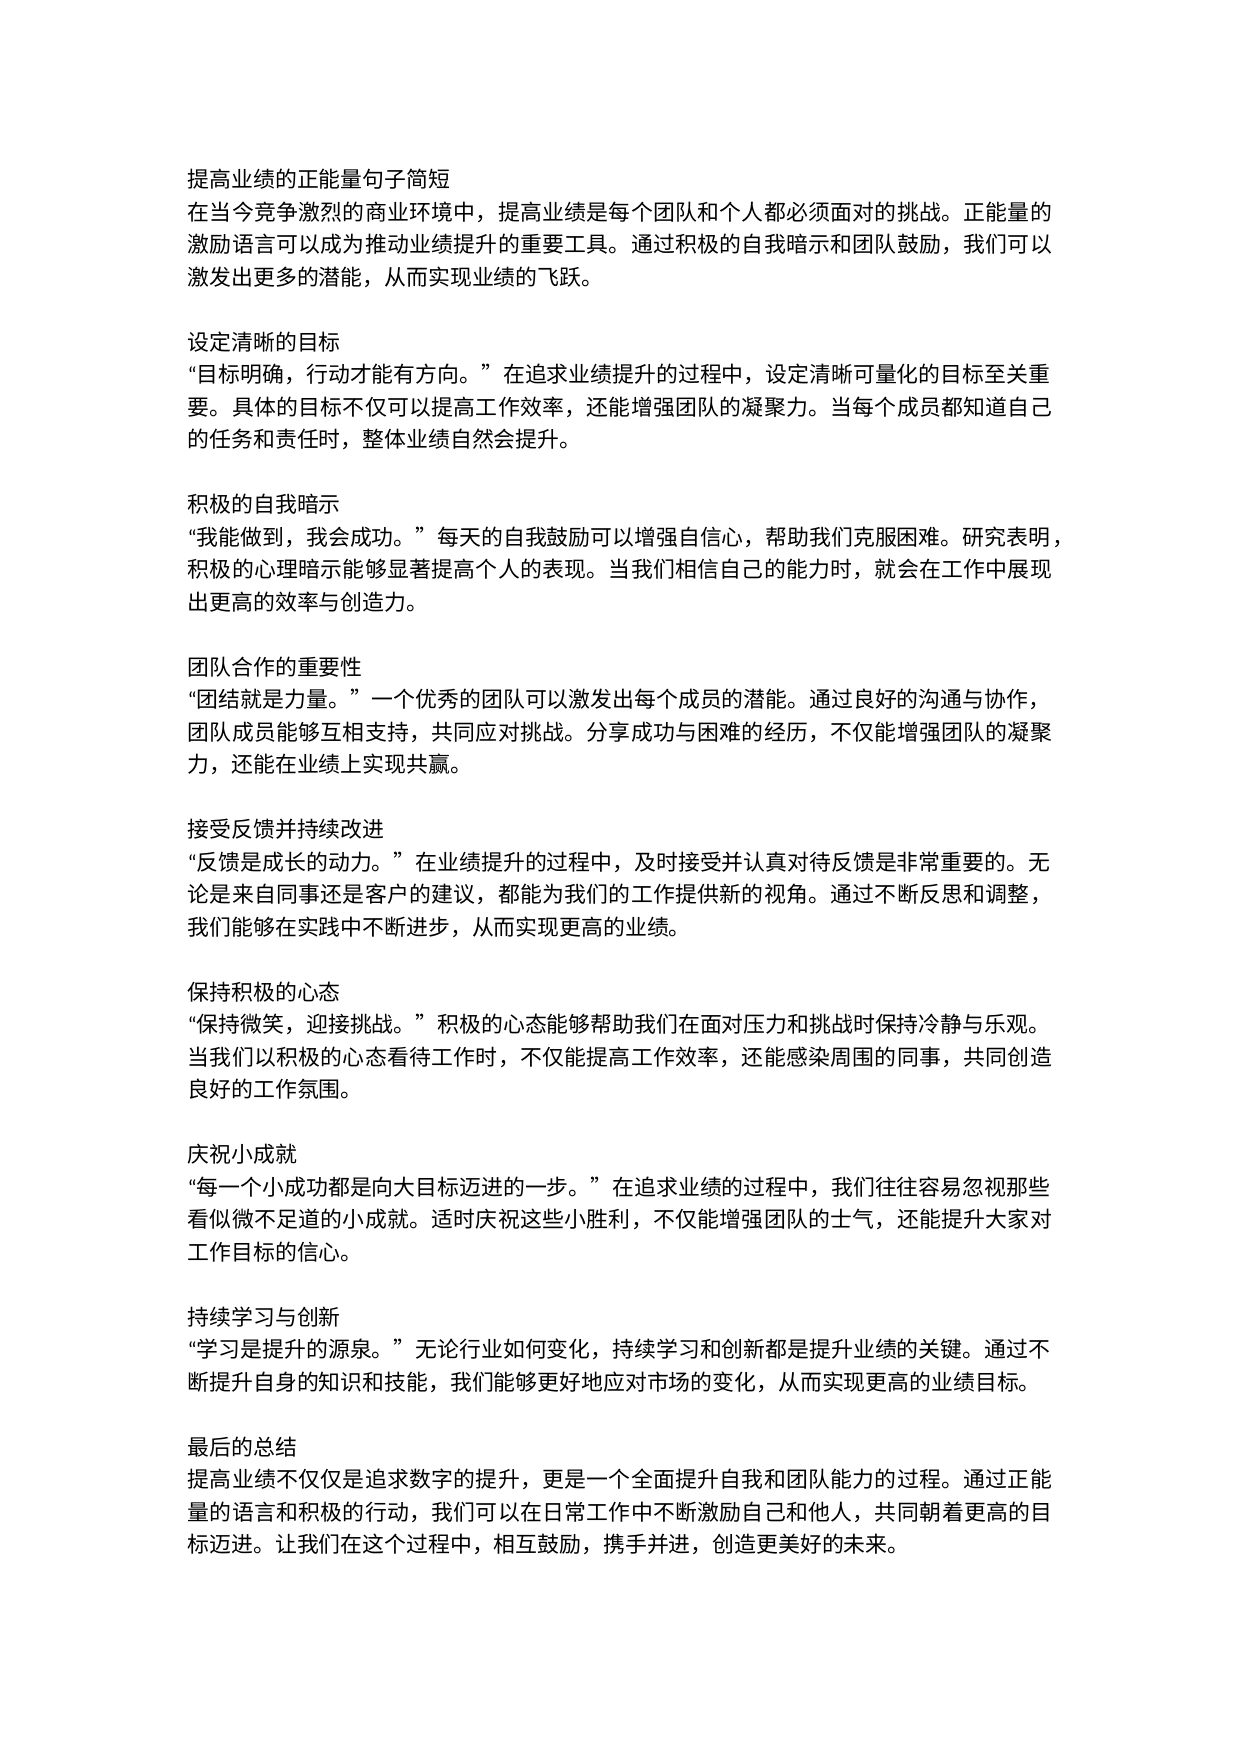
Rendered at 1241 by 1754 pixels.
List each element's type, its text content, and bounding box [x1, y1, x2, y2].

text 提高业绩不仅仅是追求数字的提升，更是一个全面提升自我和团队能力的过程。通过正能量的语言和积极的行动，我们可以在日常工作中不断激励自己和他人，共同朝着更高的目标迈进。让我们在这个过程中，相互鼓励，携手并进，创造更美好的未来。 [187, 1462, 1053, 1559]
text “学习是提升的源泉。”无论行业如何变化，持续学习和创新都是提升业绩的关键。通过不断提升自身的知识和技能，我们能够更好地应对市场的变化，从而实现更高的业绩目标。 [187, 1332, 1053, 1397]
text 积极的自我暗示 [187, 487, 1053, 519]
text 持续学习与创新 [187, 1299, 1053, 1332]
text “团结就是力量。”一个优秀的团队可以激发出每个成员的潜能。通过良好的沟通与协作，团队成员能够互相支持，共同应对挑战。分享成功与困难的经历，不仅能增强团队的凝聚力，还能在业绩上实现共赢。 [187, 682, 1053, 779]
text “目标明确，行动才能有方向。”在追求业绩提升的过程中，设定清晰可量化的目标至关重要。具体的目标不仅可以提高工作效率，还能增强团队的凝聚力。当每个成员都知道自己的任务和责任时，整体业绩自然会提升。 [187, 357, 1053, 454]
text 最后的总结 [187, 1429, 1053, 1462]
text 保持积极的心态 [187, 974, 1053, 1007]
text 在当今竞争激烈的商业环境中，提高业绩是每个团队和个人都必须面对的挑战。正能量的激励语言可以成为推动业绩提升的重要工具。通过积极的自我暗示和团队鼓励，我们可以激发出更多的潜能，从而实现业绩的飞跃。 [187, 194, 1053, 292]
text 设定清晰的目标 [187, 324, 1053, 357]
text 接受反馈并持续改进 [187, 812, 1053, 844]
text “每一个小成功都是向大目标迈进的一步。”在追求业绩的过程中，我们往往容易忽视那些看似微不足道的小成就。适时庆祝这些小胜利，不仅能增强团队的士气，还能提升大家对工作目标的信心。 [187, 1169, 1053, 1267]
text 庆祝小成就 [187, 1137, 1053, 1169]
text 提高业绩的正能量句子简短 [187, 162, 1053, 194]
text “我能做到，我会成功。”每天的自我鼓励可以增强自信心，帮助我们克服困难。研究表明，积极的心理暗示能够显著提高个人的表现。当我们相信自己的能力时，就会在工作中展现出更高的效率与创造力。 [187, 519, 1053, 617]
text “反馈是成长的动力。”在业绩提升的过程中，及时接受并认真对待反馈是非常重要的。无论是来自同事还是客户的建议，都能为我们的工作提供新的视角。通过不断反思和调整，我们能够在实践中不断进步，从而实现更高的业绩。 [187, 844, 1053, 942]
text “保持微笑，迎接挑战。”积极的心态能够帮助我们在面对压力和挑战时保持冷静与乐观。当我们以积极的心态看待工作时，不仅能提高工作效率，还能感染周围的同事，共同创造良好的工作氛围。 [187, 1007, 1053, 1104]
text 团队合作的重要性 [187, 649, 1053, 682]
